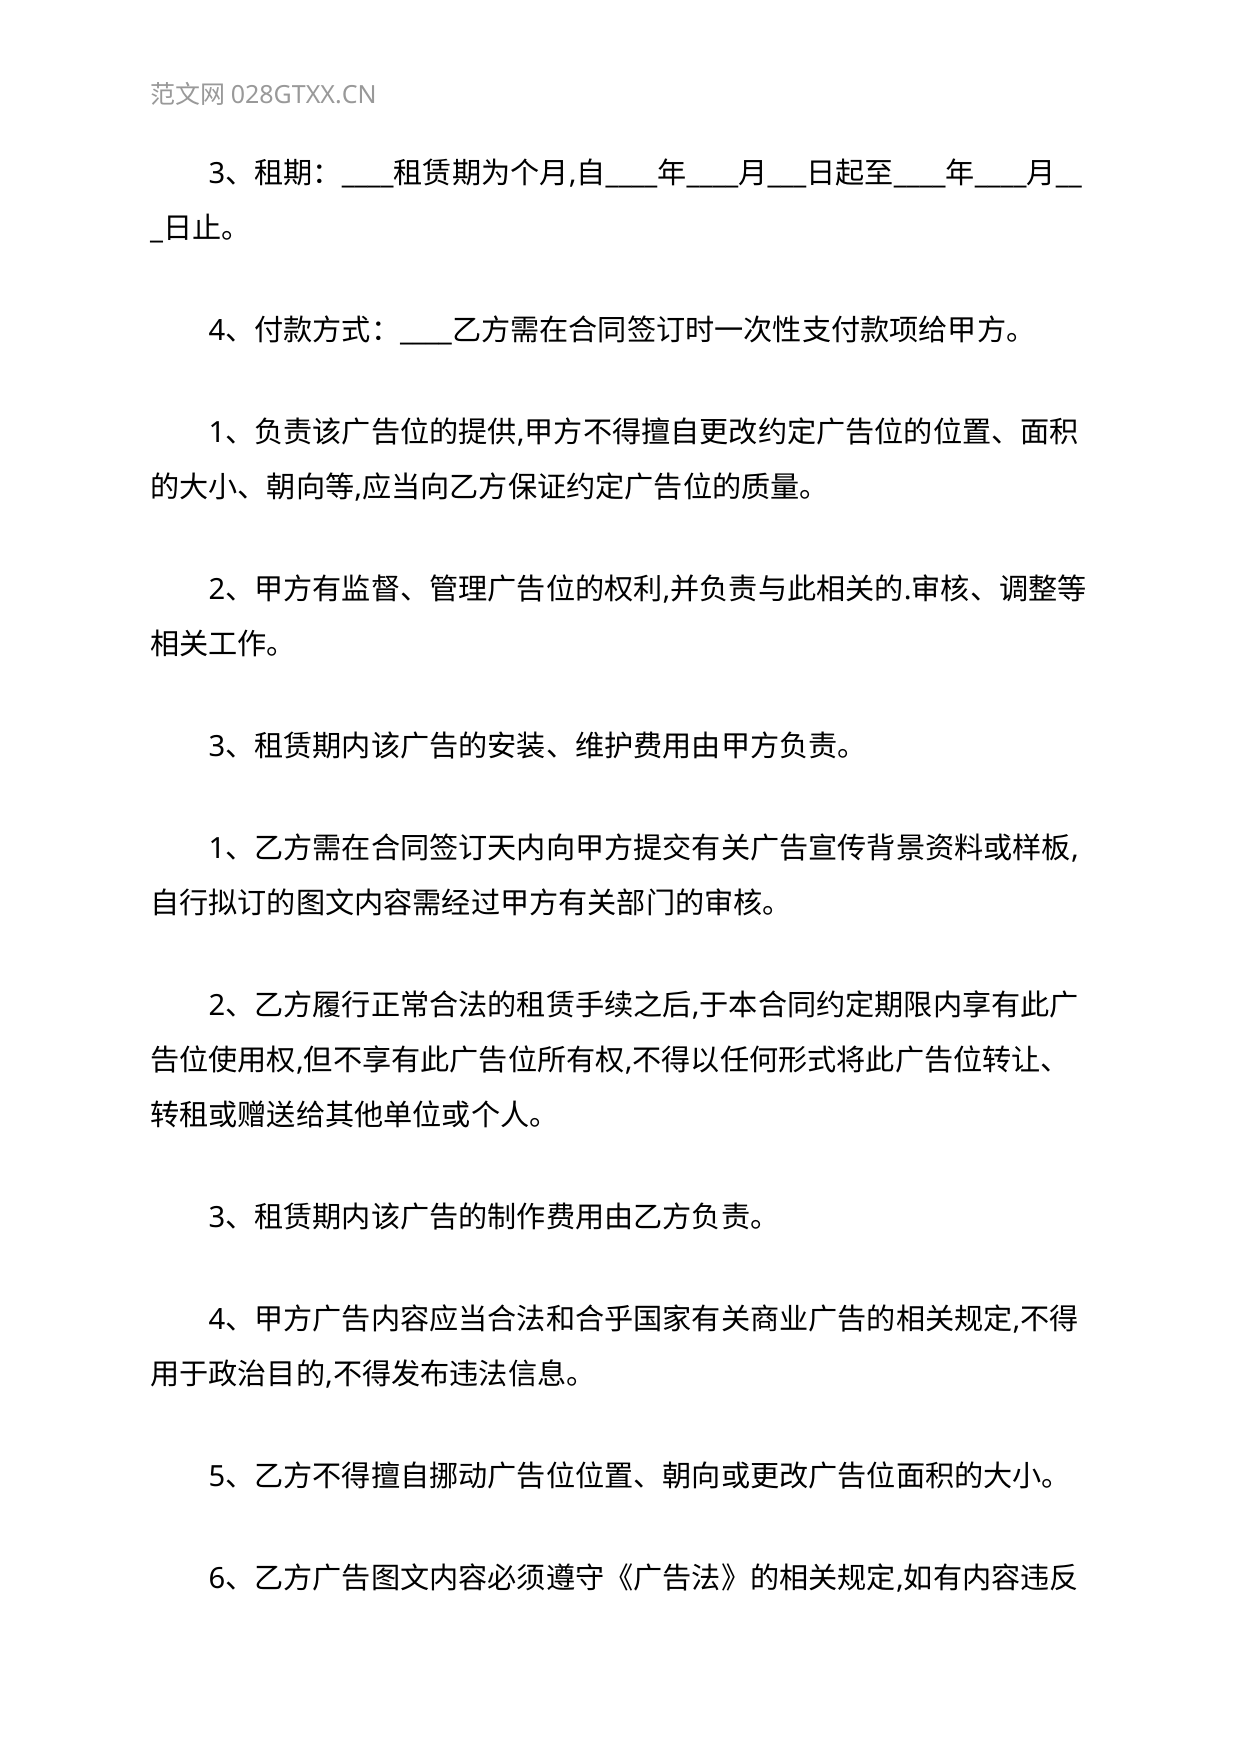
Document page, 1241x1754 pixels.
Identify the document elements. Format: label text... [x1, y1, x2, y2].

text 3、租期：____租赁期为个月,自____年____月___日起至____年____月___日止。 [150, 150, 1090, 247]
text 4、付款方式：____乙方需在合同签订时一次性支付款项给甲方。 [150, 307, 1090, 349]
text 2、乙方履行正常合法的租赁手续之后,于本合同约定期限内享有此广告位使用权,但不享有此广告位所有权,不得以任何形式将此广告位转让、转租或赠送给其他单位或个人。 [150, 981, 1090, 1134]
text 3、租赁期内该广告的制作费用由乙方负责。 [150, 1193, 1090, 1236]
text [150, 1554, 1090, 1597]
text 1、负责该广告位的提供,甲方不得擅自更改约定广告位的位置、面积的大小、朝向等,应当向乙方保证约定广告位的质量。 [150, 409, 1090, 506]
text 5、乙方不得擅自挪动广告位位置、朝向或更改广告位面积的大小。 [150, 1452, 1090, 1494]
text 4、甲方广告内容应当合法和合乎国家有关商业广告的相关规定,不得用于政治目的,不得发布违法信息。 [150, 1295, 1090, 1393]
text 2、甲方有监督、管理广告位的权利,并负责与此相关的.审核、调整等相关工作。 [150, 566, 1090, 663]
text 1、乙方需在合同签订天内向甲方提交有关广告宣传背景资料或样板,自行拟订的图文内容需经过甲方有关部门的审核。 [150, 825, 1090, 922]
text 3、租赁期内该广告的安装、维护费用由甲方负责。 [150, 723, 1090, 765]
